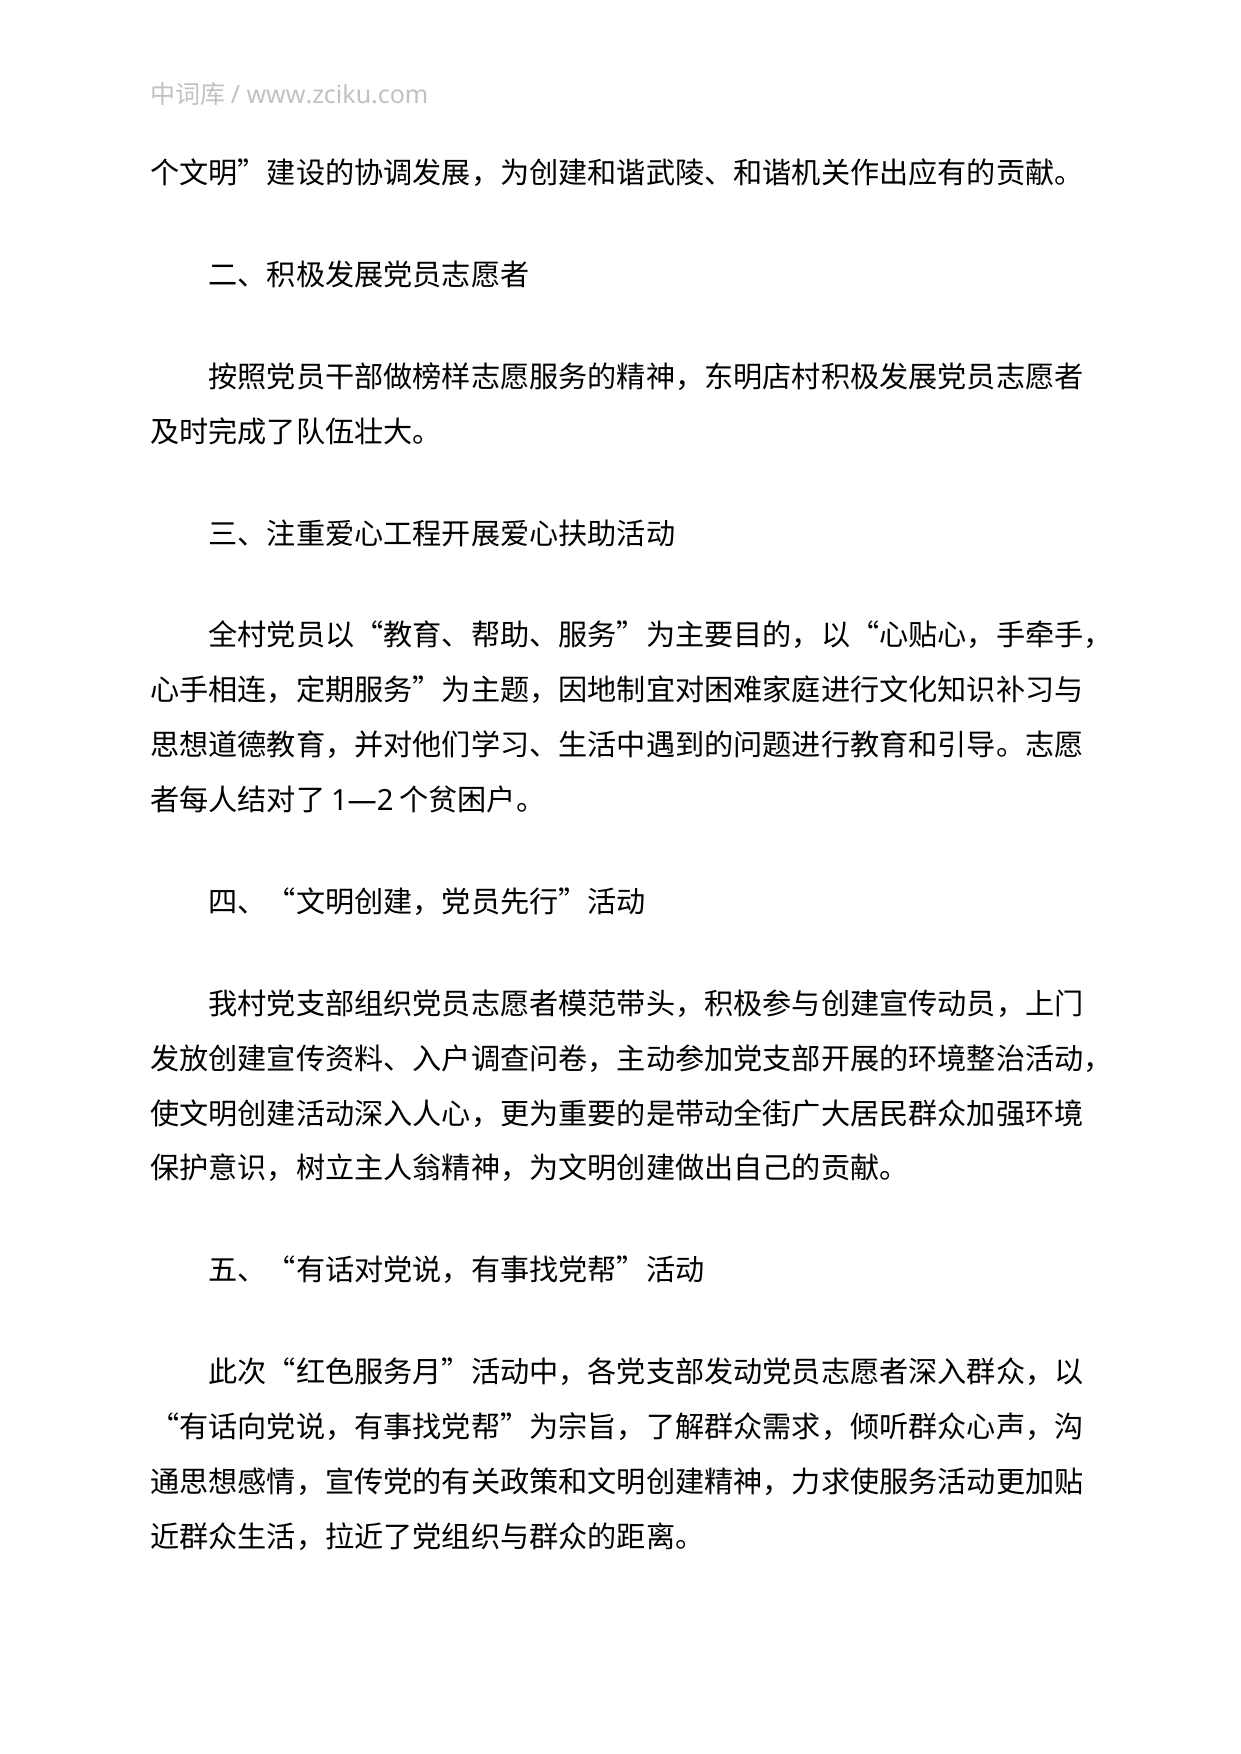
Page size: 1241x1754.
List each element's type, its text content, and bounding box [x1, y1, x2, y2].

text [150, 150, 1090, 192]
text 全村党员以“教育、帮助、服务”为主要目的，以“心贴心，手牵手，心手相连，定期服务”为主题，因地制宜对困难家庭进行文化知识补习与思想道德教育，并对他们学习、生活中遇到的问题进行教育和引导。志愿者每人结对了1—2个贫困户。 [150, 612, 1090, 819]
text 三、注重爱心工程开展爱心扶助活动 [150, 510, 1090, 552]
text 按照党员干部做榜样志愿服务的精神，东明店村积极发展党员志愿者及时完成了队伍壮大。 [150, 353, 1090, 451]
text 五、“有话对党说，有事找党帮”活动 [150, 1247, 1090, 1289]
text 此次“红色服务月”活动中，各党支部发动党员志愿者深入群众，以“有话向党说，有事找党帮”为宗旨，了解群众需求，倾听群众心声，沟通思想感情，宣传党的有关政策和文明创建精神，力求使服务活动更加贴近群众生活，拉近了党组织与群众的距离。 [150, 1349, 1090, 1556]
text 二、积极发展党员志愿者 [150, 252, 1090, 294]
text 我村党支部组织党员志愿者模范带头，积极参与创建宣传动员，上门发放创建宣传资料、入户调查问卷，主动参加党支部开展的环境整治活动，使文明创建活动深入人心，更为重要的是带动全街广大居民群众加强环境保护意识，树立主人翁精神，为文明创建做出自己的贡献。 [150, 980, 1090, 1187]
text 四、“文明创建，党员先行”活动 [150, 879, 1090, 921]
